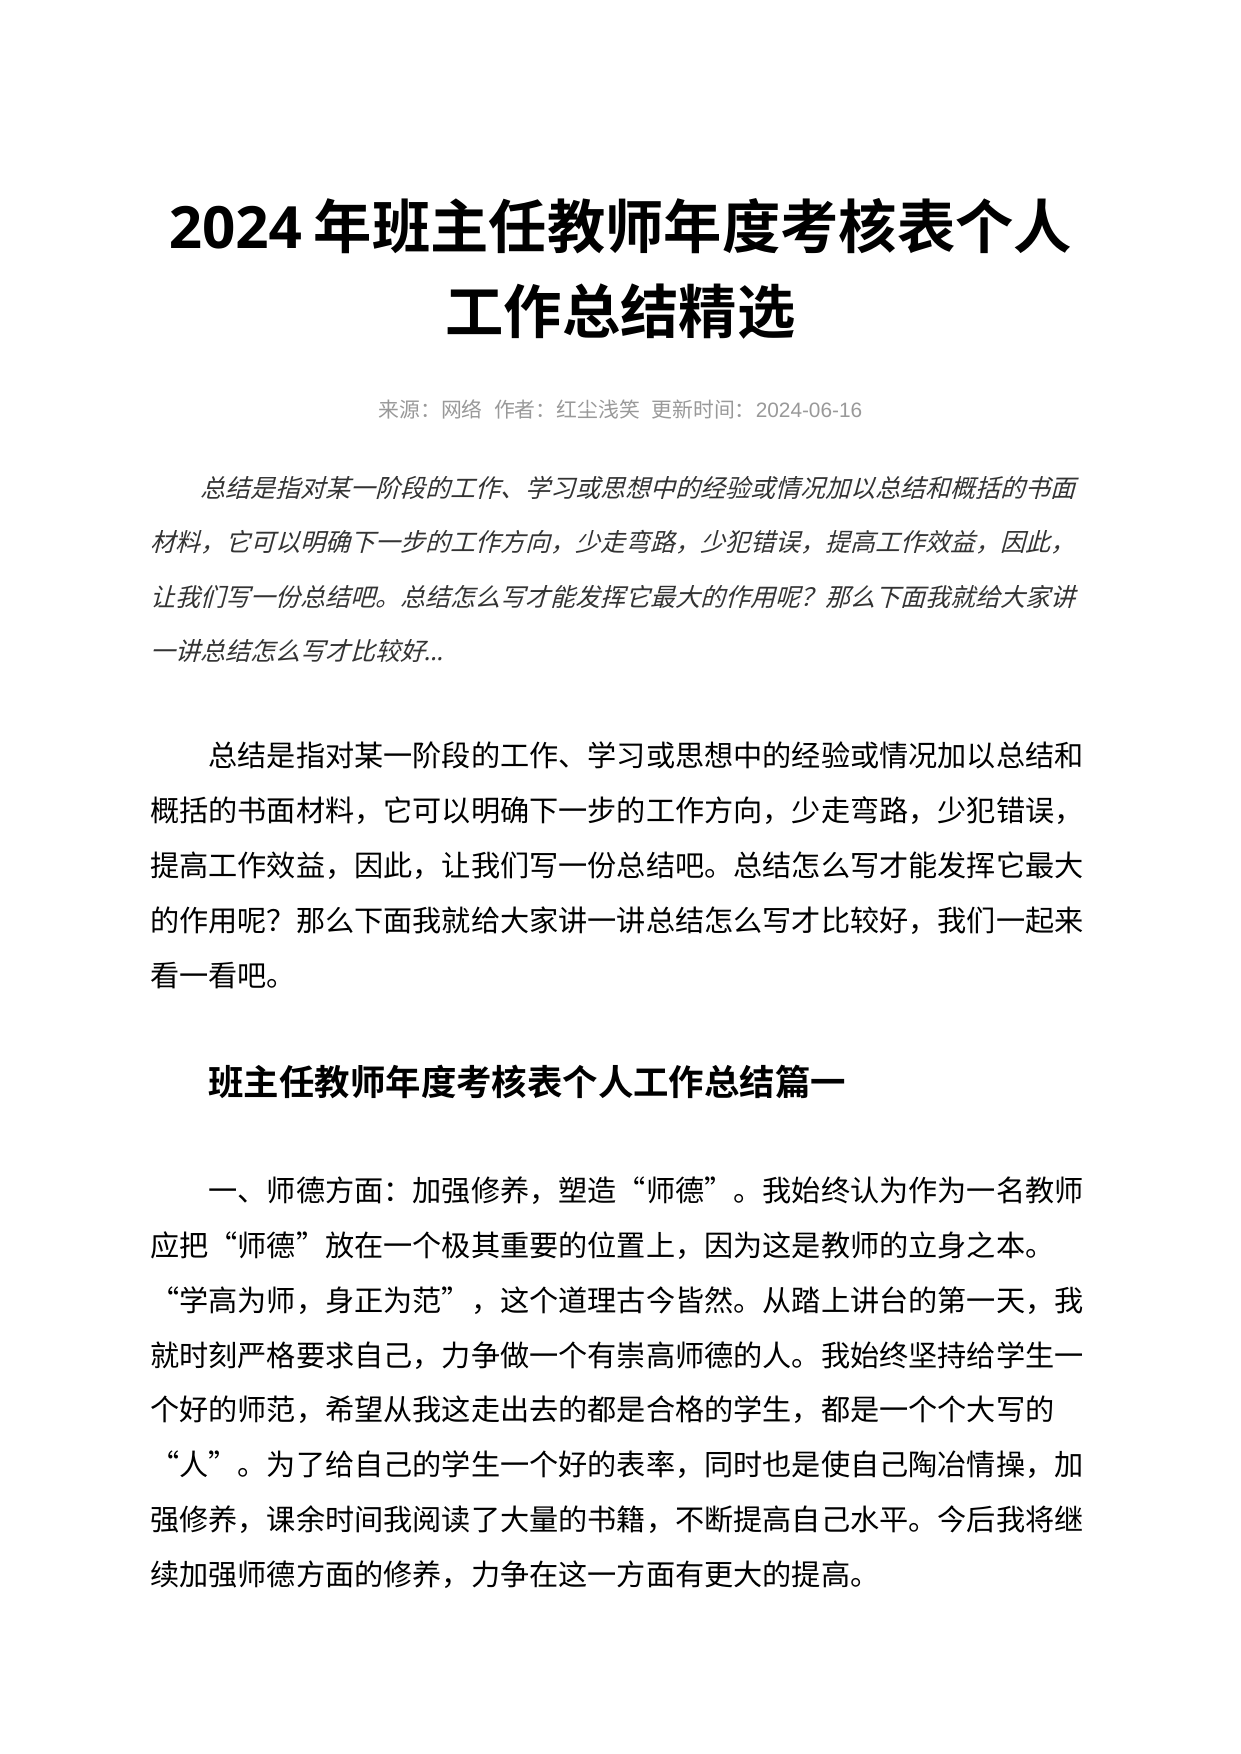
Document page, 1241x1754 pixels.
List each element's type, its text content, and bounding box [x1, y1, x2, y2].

text 总结是指对某一阶段的工作、学习或思想中的经验或情况加以总结和概括的书面材料，它可以明确下一步的工作方向，少走弯路，少犯错误，提高工作效益，因此，让我们写一份总结吧。总结怎么写才能发挥它最大的作用呢？那么下面我就给大家讲一讲总结怎么写才比较好... [150, 468, 1090, 668]
text 总结是指对某一阶段的工作、学习或思想中的经验或情况加以总结和概括的书面材料，它可以明确下一步的工作方向，少走弯路，少犯错误，提高工作效益，因此，让我们写一份总结吧。总结怎么写才能发挥它最大的作用呢？那么下面我就给大家讲一讲总结怎么写才比较好，我们一起来看一看吧。 [150, 733, 1090, 994]
subtitle 2024年班主任教师年度考核表个人工作总结精选 [150, 181, 1090, 351]
text 来源：网络 作者：红尘浅笑 更新时间：2024-06-16 [150, 397, 1090, 421]
text 班主任教师年度考核表个人工作总结篇一 [150, 1054, 1090, 1105]
text 一、师德方面：加强修养，塑造“师德”。我始终认为作为一名教师应把“师德”放在一个极其重要的位置上，因为这是教师的立身之本。“学高为师，身正为范”，这个道理古今皆然。从踏上讲台的第一天，我就时刻严格要求自己，力争做一个有崇高师德的人。我始终坚持给学生一个好的师范，希望从我这走出去的都是合格的学生，都是一个个大写的“人”。为了给自己的学生一个好的表率，同时也是使自己陶冶情操，加强修养，课余时间我阅读了大量的书籍，不断提高自己水平。今后我将继续加强师德方面的修养，力争在这一方面有更大的提高。 [150, 1167, 1090, 1594]
